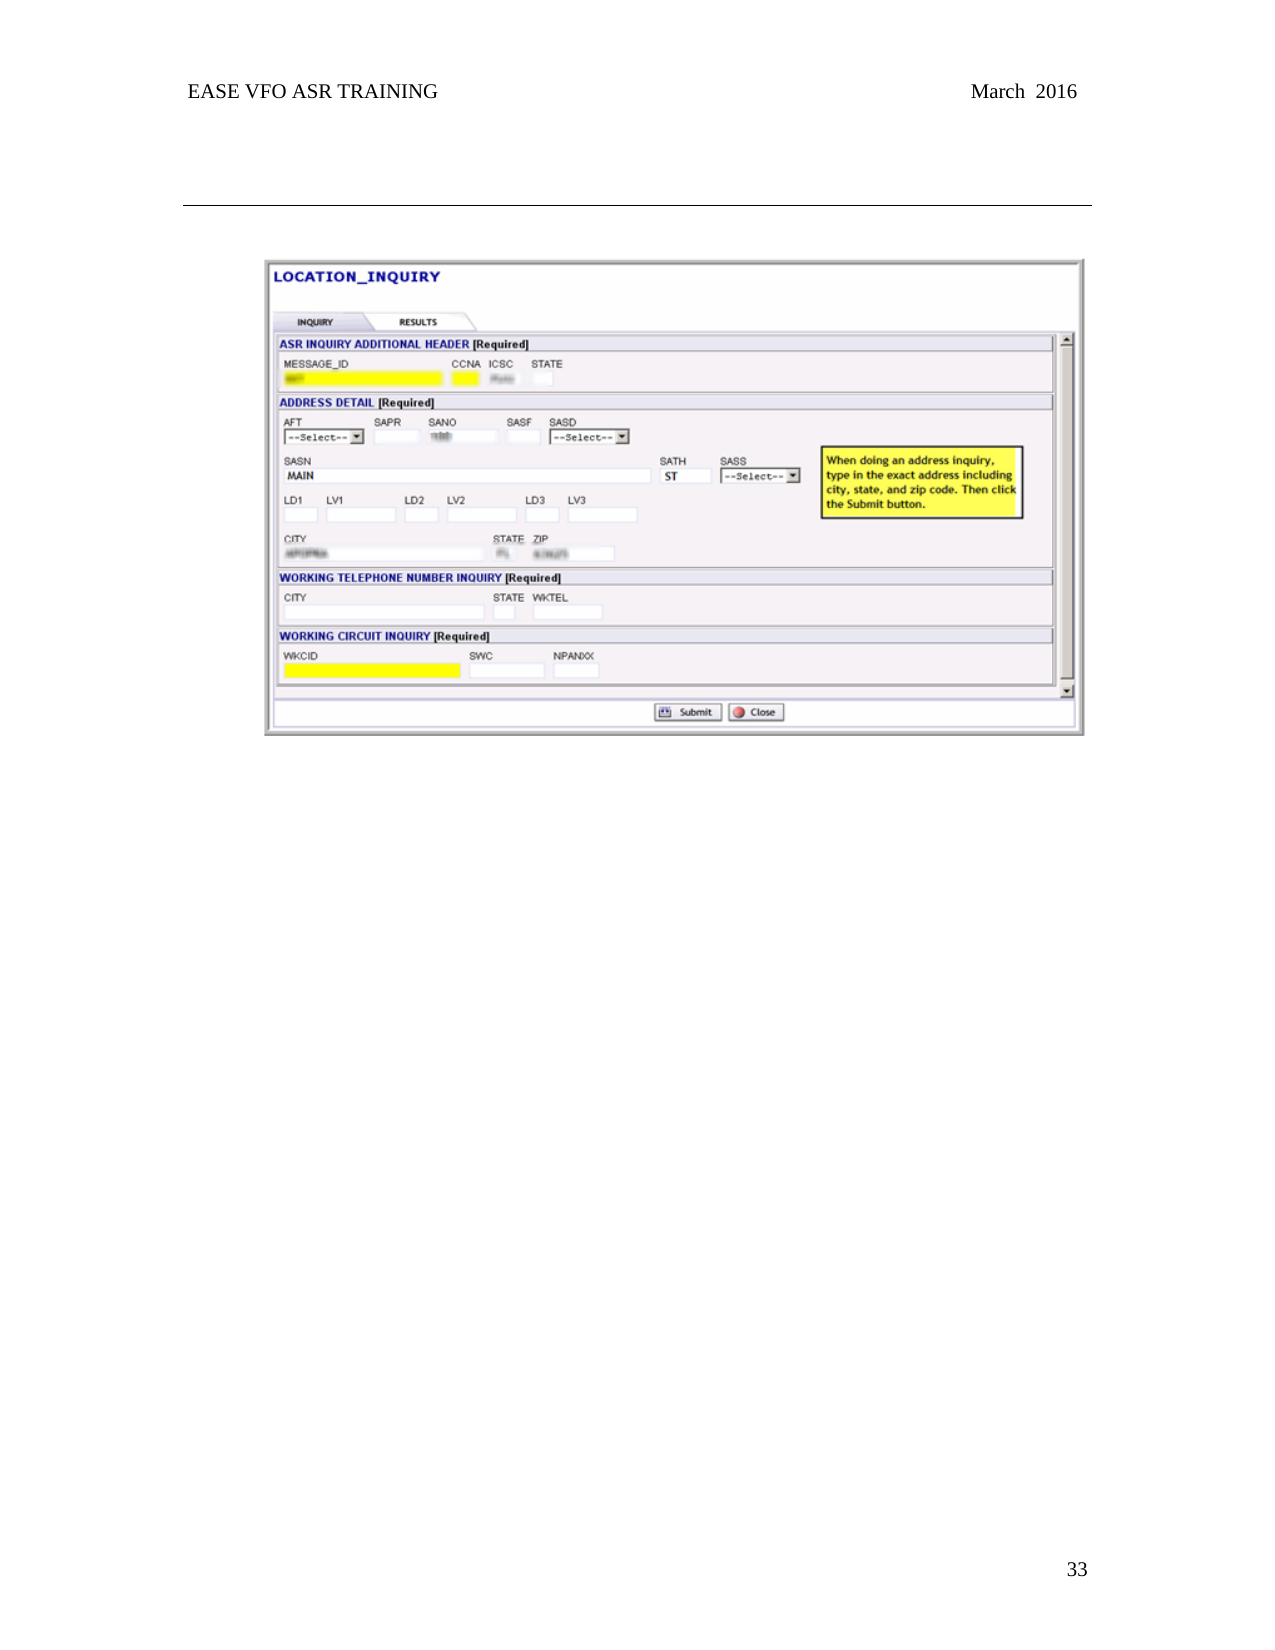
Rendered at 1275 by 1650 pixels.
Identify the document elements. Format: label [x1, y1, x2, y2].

picture [262, 254, 1085, 741]
